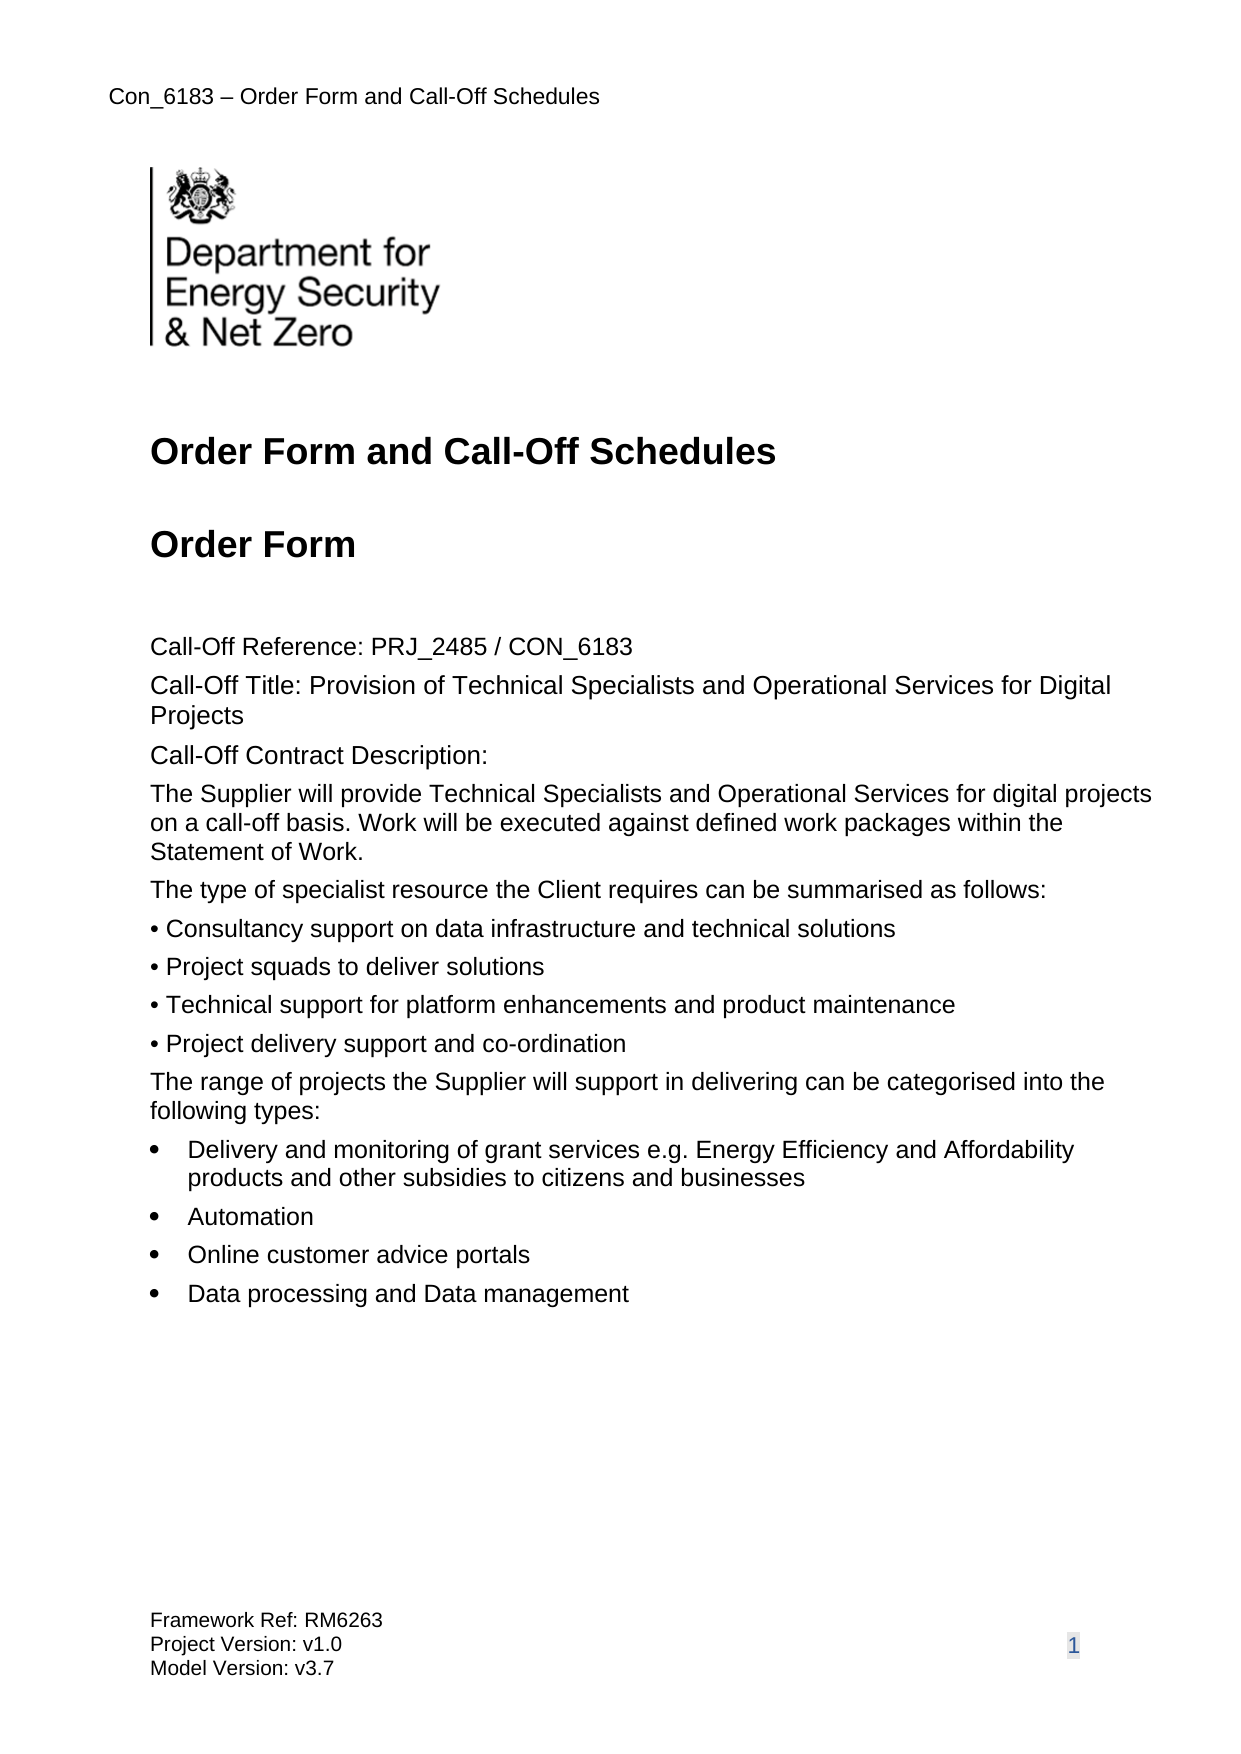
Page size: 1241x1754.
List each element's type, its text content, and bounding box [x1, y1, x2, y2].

text Call-Off Contract Description: [150, 740, 1171, 769]
text Order Form and Call-Off Schedules [150, 429, 1040, 472]
text • Project squads to deliver solutions [150, 952, 1171, 981]
picture [150, 167, 484, 365]
list Delivery and monitoring of grant services e.g. Energy Efficiency and Affordability products and other subsidies to citizens and businesses [150, 1134, 1171, 1192]
list Automation [150, 1202, 1171, 1231]
text The range of projects the Supplier will support in delivering can be categorised into the following types: [150, 1067, 1171, 1125]
text • Technical support for platform enhancements and product maintenance [150, 991, 1171, 1019]
list Data processing and Data management [150, 1279, 1171, 1308]
text Call-Off Title: Provision of Technical Specialists and Operational Services for Digital Projects [150, 670, 1171, 730]
text Call-Off Reference: PRJ_2485 / CON_6183 [150, 632, 1171, 661]
list Online customer advice portals [150, 1240, 1171, 1269]
text • Project delivery support and co-ordination [150, 1029, 1171, 1058]
text • Consultancy support on data infrastructure and technical solutions [150, 914, 1171, 942]
text Order Form [150, 522, 1171, 566]
text The Supplier will provide Technical Specialists and Operational Services for digital projects on a call-off basis. Work will be executed against defined work packages within the Statement of Work. [150, 779, 1171, 866]
text The type of specialist resource the Client requires can be summarised as follows: [150, 875, 1171, 904]
